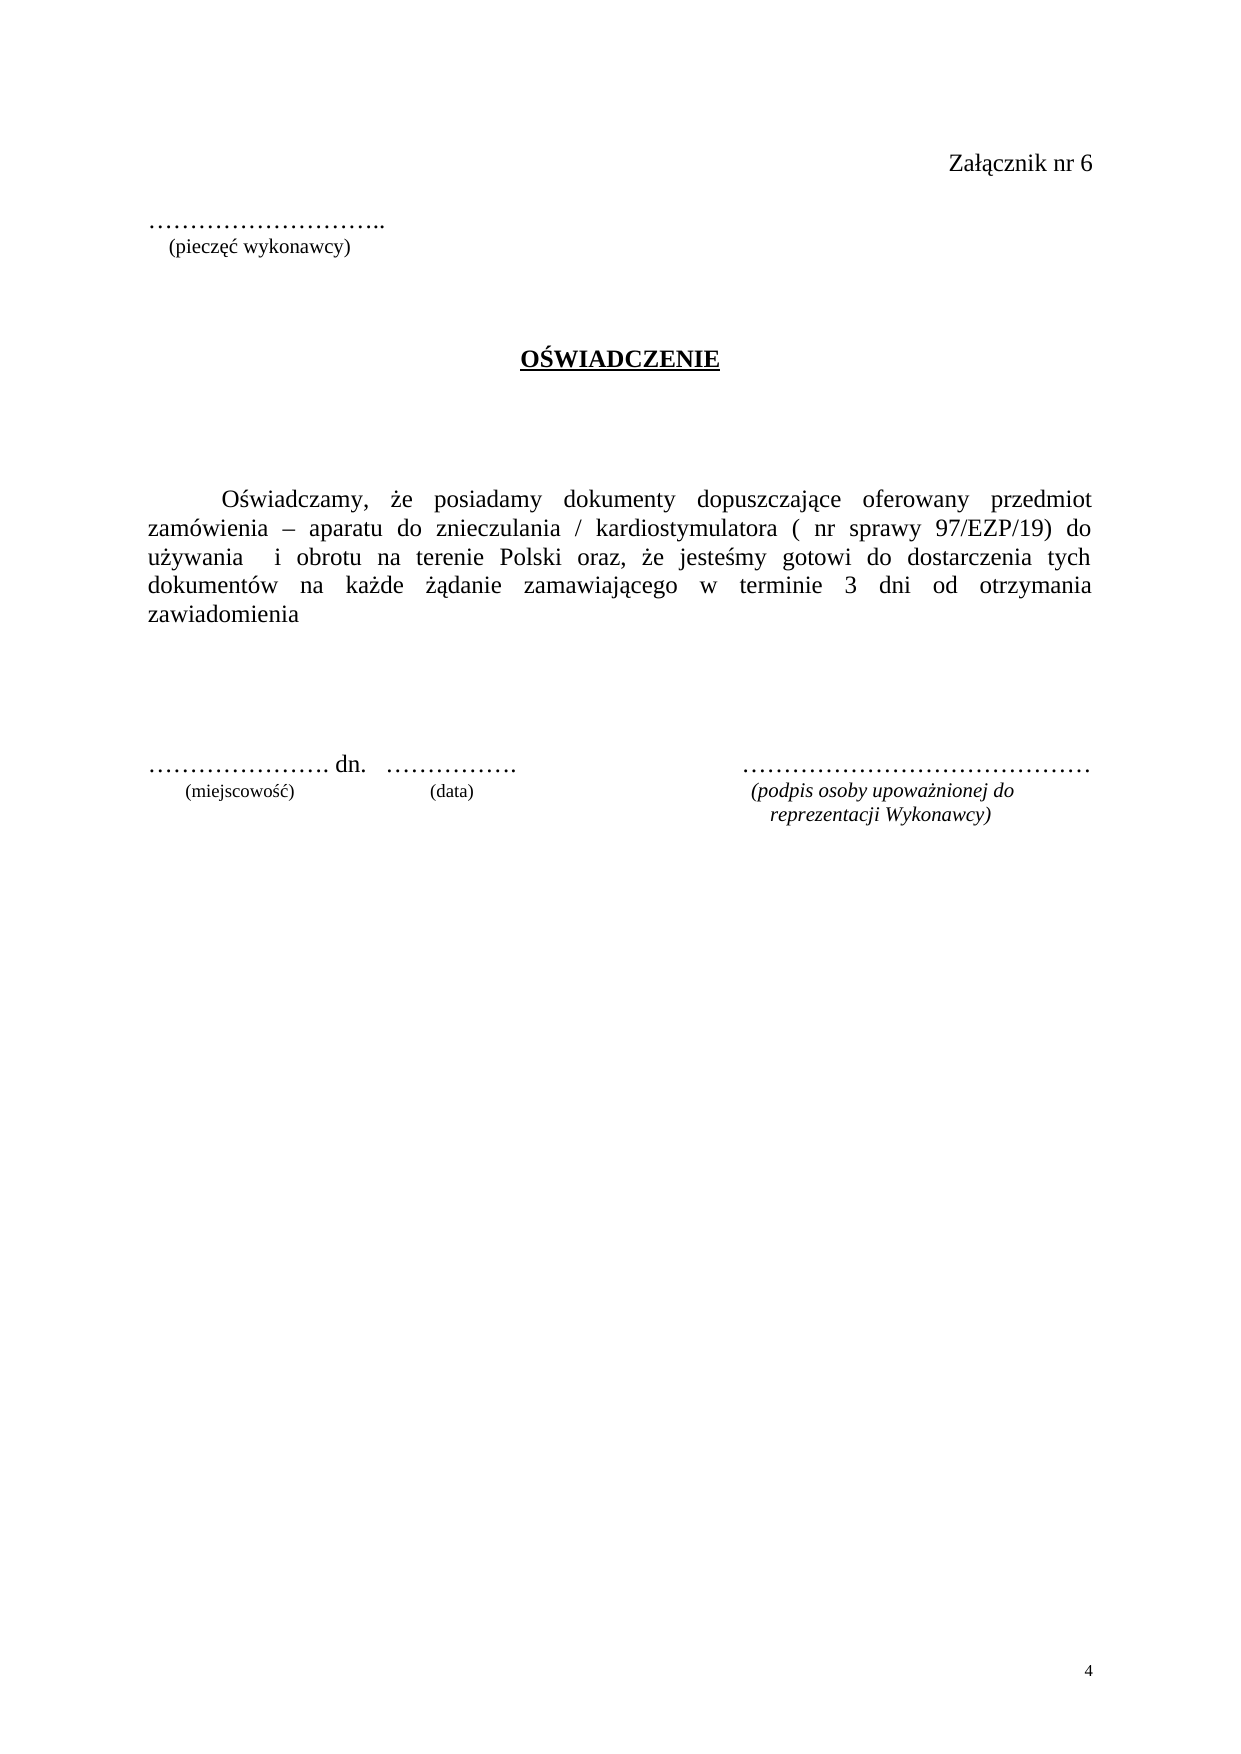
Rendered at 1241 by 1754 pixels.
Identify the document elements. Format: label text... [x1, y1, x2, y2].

text reprezentacji Wykonawcy) [738, 802, 1092, 826]
text Załącznik nr 6 [148, 148, 1092, 176]
text (pieczęć wykonawcy) [148, 234, 1092, 258]
text (miejscowość) (data) (podpis osoby upoważnionej do [148, 778, 1092, 802]
text ……………………….. [148, 205, 1092, 234]
text …………………. dn. ……………. …………………………………… [148, 749, 1092, 778]
text OŚWIADCZENIE [148, 344, 1092, 373]
subtitle Oświadczamy, że posiadamy dokumenty dopuszczające oferowany przedmiot zamówienia – aparatu do znieczulania / kardiostymulatora ( nr sprawy 97/EZP/19) do używania i obrotu na terenie Polski oraz, że jesteśmy gotowi do dostarczenia tych dokumentów na każde żądanie zamawiającego w terminie 3 dni od otrzymania zawiadomienia [148, 484, 1092, 628]
